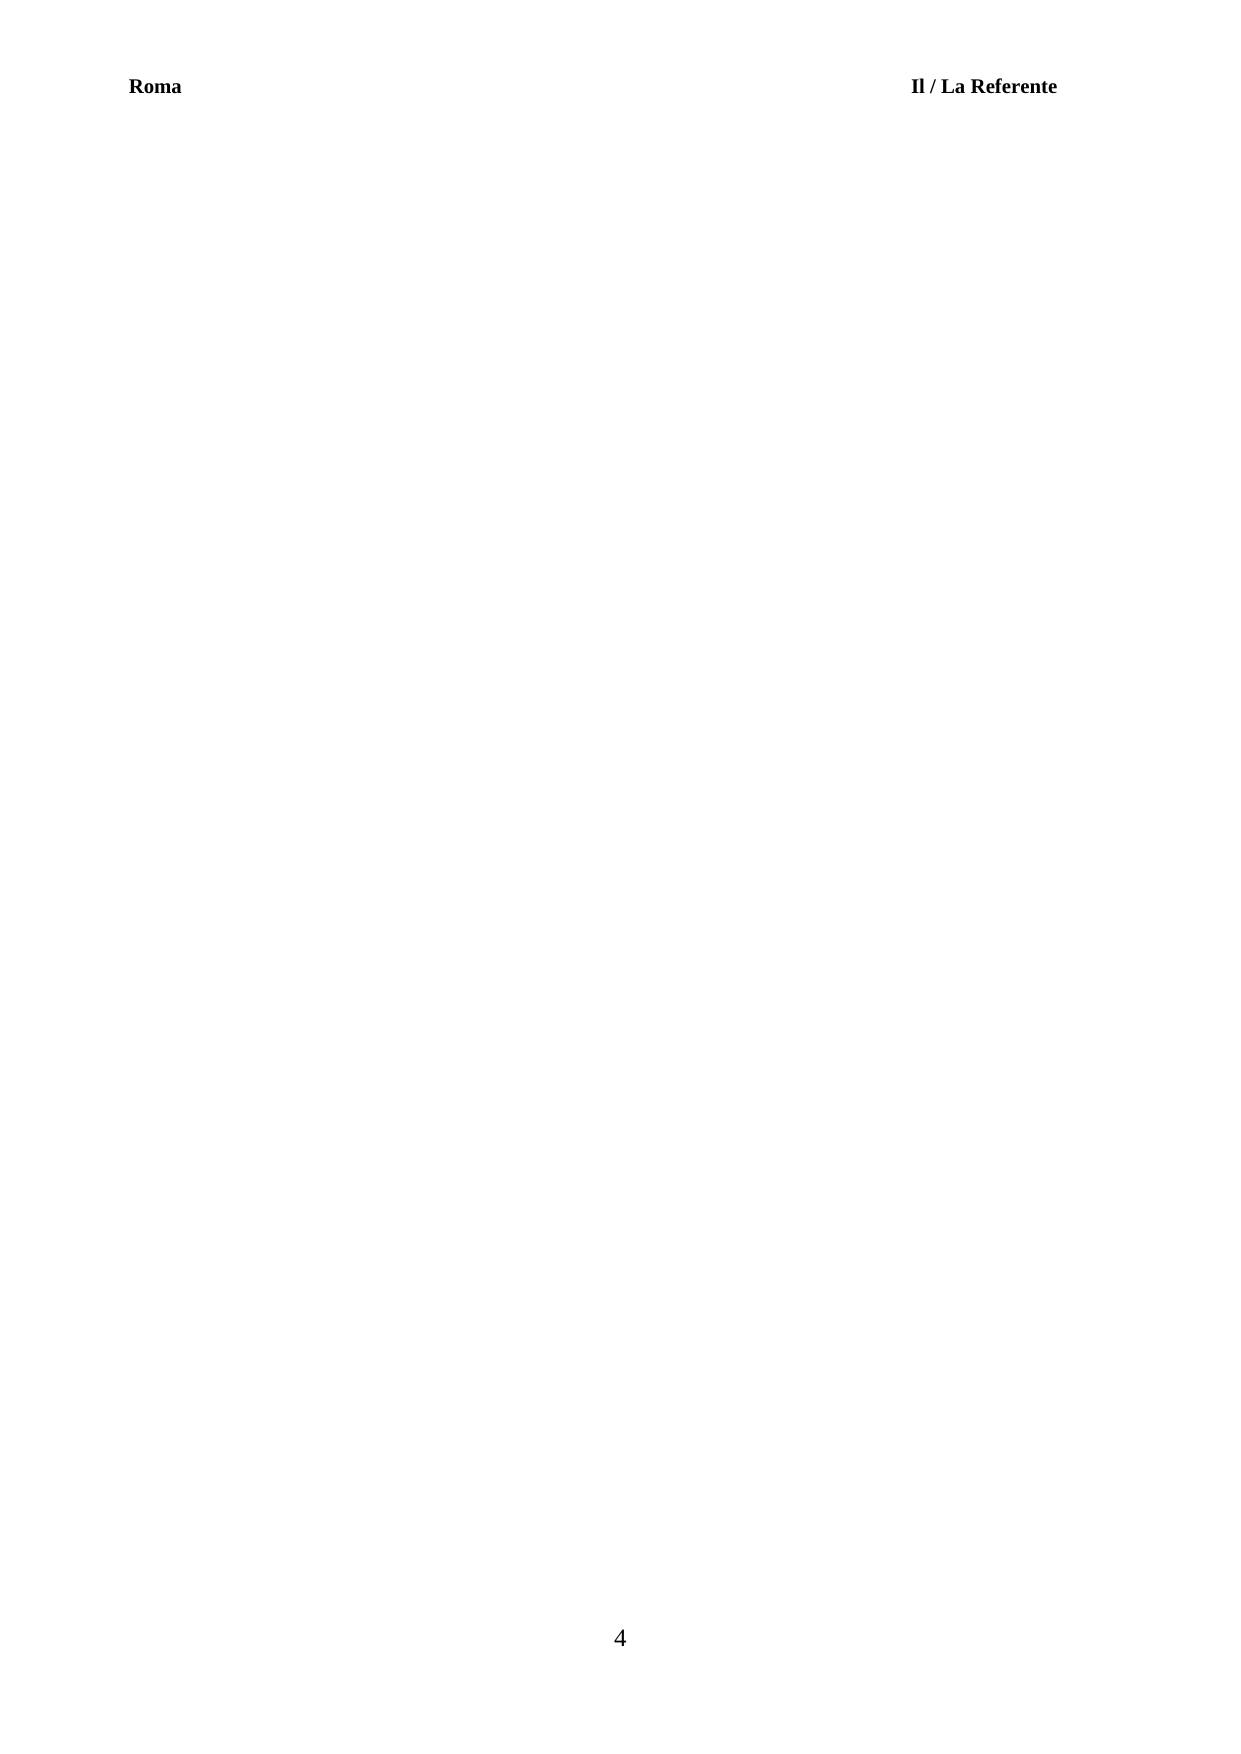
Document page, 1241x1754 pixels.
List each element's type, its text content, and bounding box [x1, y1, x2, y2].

text Roma Il / La Referente [118, 74, 1122, 98]
